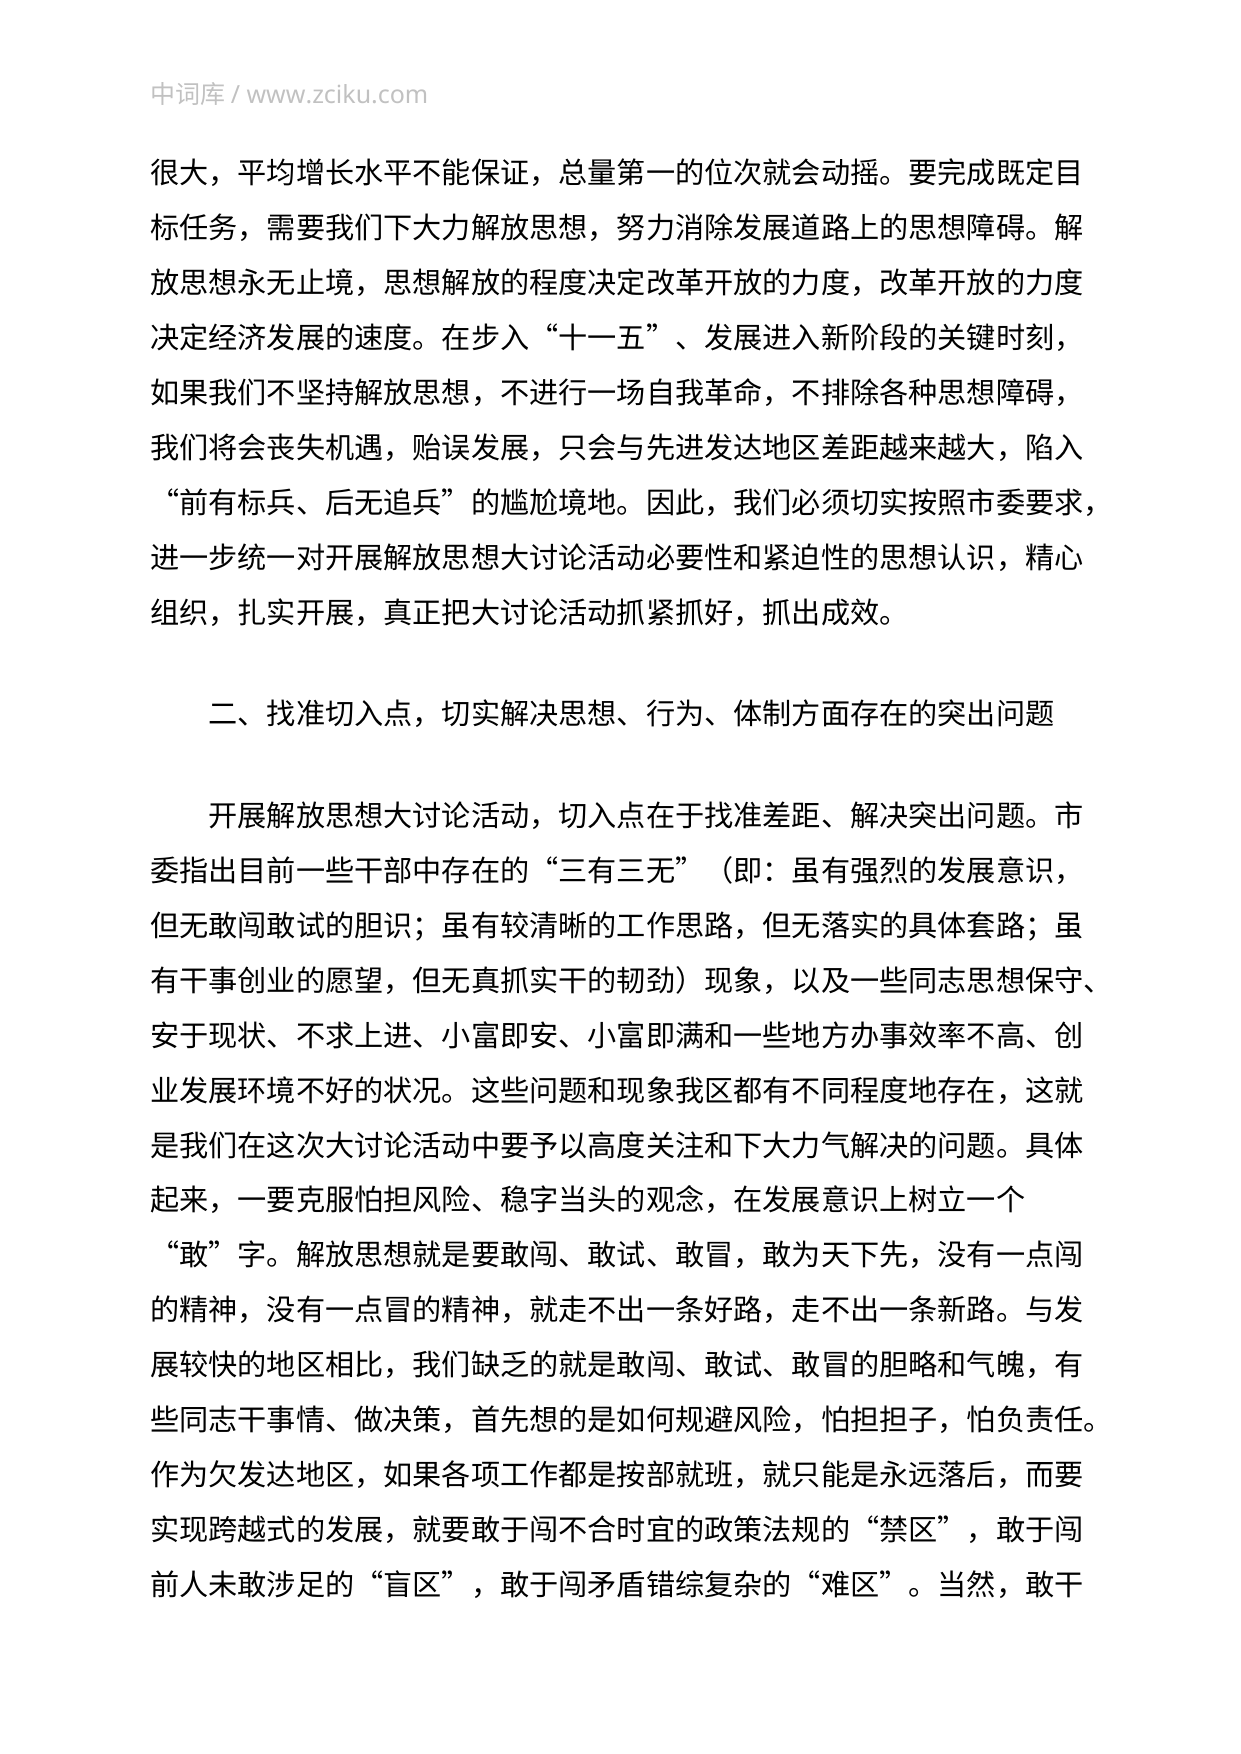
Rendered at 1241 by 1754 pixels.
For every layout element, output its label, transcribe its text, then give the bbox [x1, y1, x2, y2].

text 二、找准切入点，切实解决思想、行为、体制方面存在的突出问题 [150, 691, 1090, 733]
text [150, 150, 1090, 631]
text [150, 793, 1090, 1603]
